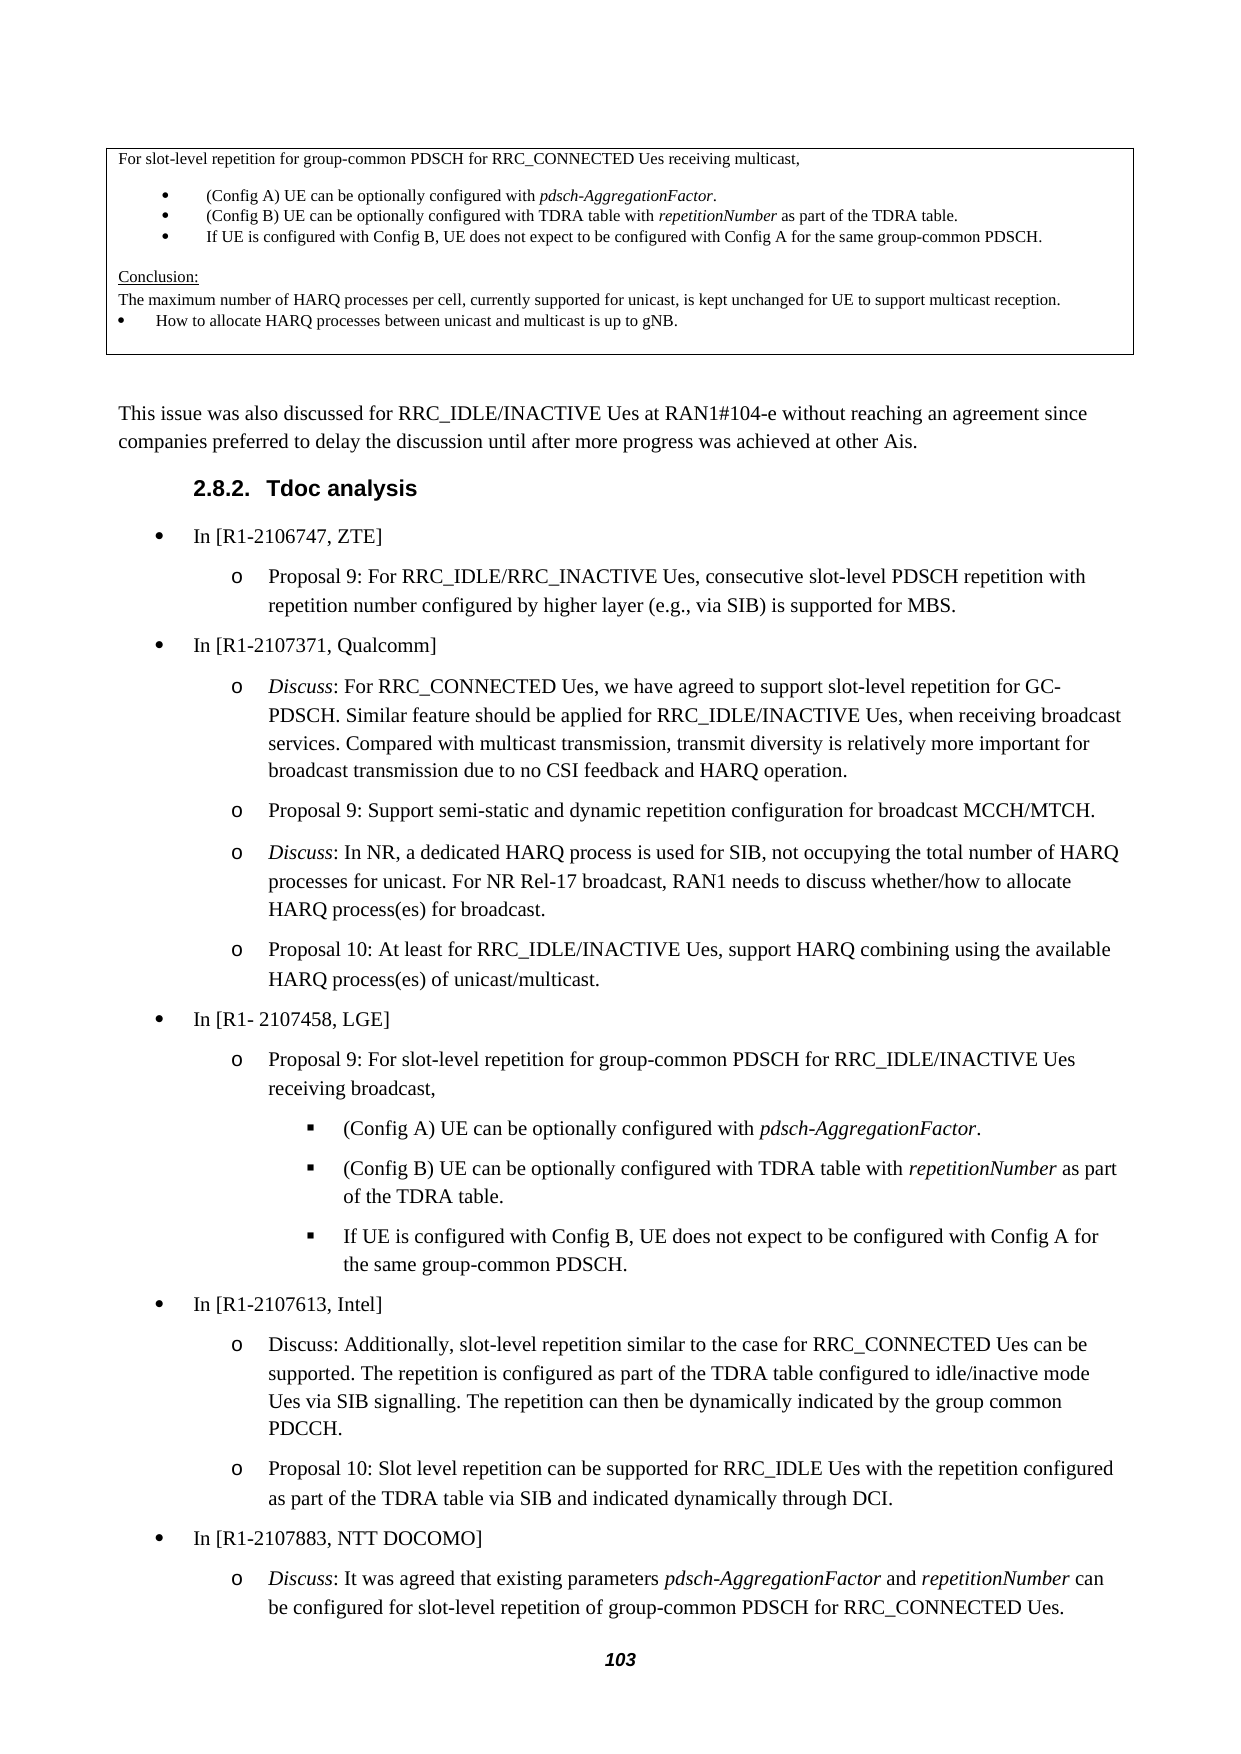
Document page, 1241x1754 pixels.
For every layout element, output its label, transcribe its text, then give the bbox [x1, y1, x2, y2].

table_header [107, 149, 1133, 354]
list In [R1-2107613, Intel] [156, 1292, 1122, 1316]
list (Config A) UE can be optionally configured with pdsch-AggregationFactor. [306, 1116, 1122, 1140]
list Discuss: For RRC_CONNECTED Ues, we have agreed to support slot-level repetition for GC-PDSCH. Similar feature should be applied for RRC_IDLE/INACTIVE Ues, when receiving broadcast services. Compared with multicast transmission, transmit diversity is relatively more important for broadcast transmission due to no CSI feedback and HARQ operation. [231, 673, 1122, 782]
list Discuss: It was agreed that existing parameters pdsch-AggregationFactor and repetitionNumber can be configured for slot-level repetition of group-common PDSCH for RRC_CONNECTED Ues. [231, 1566, 1122, 1619]
list Proposal 9: For slot-level repetition for group-common PDSCH for RRC_IDLE/INACTIVE Ues receiving broadcast, [231, 1047, 1122, 1100]
list Discuss: In NR, a dedicated HARQ process is used for SIB, not occupying the total number of HARQ processes for unicast. For NR Rel-17 broadcast, RAN1 needs to discuss whether/how to allocate HARQ process(es) for broadcast. [231, 840, 1122, 921]
list Proposal 10: Slot level repetition can be supported for RRC_IDLE Ues with the repetition configured as part of the TDRA table via SIB and indicated dynamically through DCI. [231, 1456, 1122, 1509]
list Proposal 10: At least for RRC_IDLE/INACTIVE Ues, support HARQ combining using the available HARQ process(es) of unicast/multicast. [231, 937, 1122, 991]
text This issue was also discussed for RRC_IDLE/INACTIVE Ues at RAN1#104-e without reaching an agreement since companies preferred to delay the discussion until after more progress was achieved at other Ais. [118, 401, 1122, 453]
list In [R1- 2107458, LGE] [156, 1007, 1122, 1031]
subtitle Tdoc analysis [193, 475, 1122, 501]
list In [R1-2106747, ZTE] [156, 524, 1122, 548]
list In [R1-2107371, Qualcomm] [156, 633, 1122, 657]
list Discuss: Additionally, slot-level repetition similar to the case for RRC_CONNECTED Ues can be supported. The repetition is configured as part of the TDRA table configured to idle/inactive mode Ues via SIB signalling. The repetition can then be dynamically indicated by the group common PDCCH. [231, 1332, 1122, 1440]
list Proposal 9: Support semi-static and dynamic repetition configuration for broadcast MCCH/MTCH. [231, 798, 1122, 824]
list If UE is configured with Config B, UE does not expect to be configured with Config A for the same group-common PDSCH. [306, 1224, 1122, 1276]
list (Config B) UE can be optionally configured with TDRA table with repetitionNumber as part of the TDRA table. [306, 1156, 1122, 1208]
list Proposal 9: For RRC_IDLE/RRC_INACTIVE Ues, consecutive slot-level PDSCH repetition with repetition number configured by higher layer (e.g., via SIB) is supported for MBS. [231, 564, 1122, 617]
list In [R1-2107883, NTT DOCOMO] [156, 1526, 1122, 1550]
